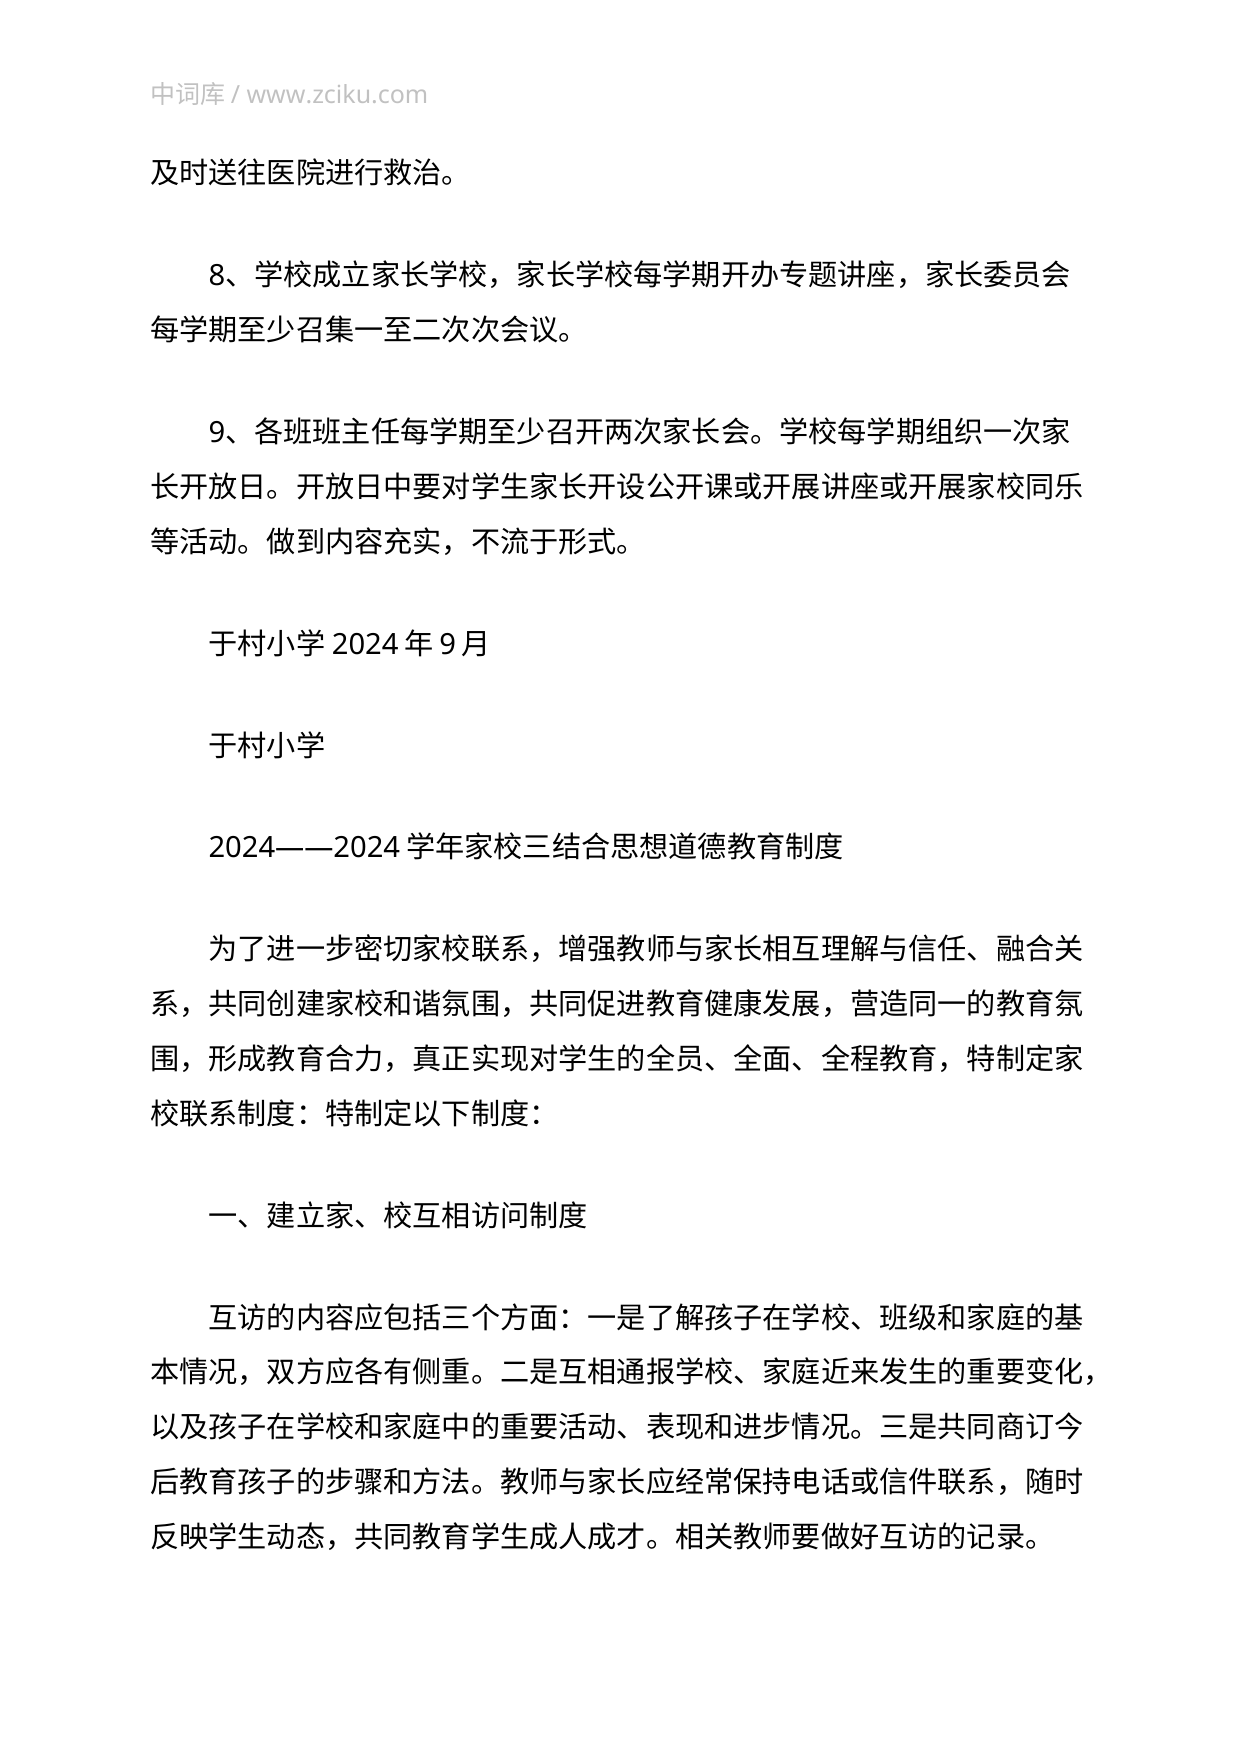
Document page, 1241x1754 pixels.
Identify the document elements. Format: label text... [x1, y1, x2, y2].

text 于村小学 [150, 722, 1090, 764]
text 8、学校成立家长学校，家长学校每学期开办专题讲座，家长委员会每学期至少召集一至二次次会议。 [150, 252, 1090, 349]
text 于村小学 2024年9月 [150, 620, 1090, 663]
text 互访的内容应包括三个方面：一是了解孩子在学校、班级和家庭的基本情况，双方应各有侧重。二是互相通报学校、家庭近来发生的重要变化，以及孩子在学校和家庭中的重要活动、表现和进步情况。三是共同商订今后教育孩子的步骤和方法。教师与家长应经常保持电话或信件联系，随时反映学生动态，共同教育学生成人成才。相关教师要做好互访的记录。 [150, 1294, 1090, 1556]
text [150, 150, 1090, 192]
text 2024——2024学年家校三结合思想道德教育制度 [150, 824, 1090, 866]
text 为了进一步密切家校联系，增强教师与家长相互理解与信任、融合关系，共同创建家校和谐氛围，共同促进教育健康发展，营造同一的教育氛围，形成教育合力，真正实现对学生的全员、全面、全程教育，特制定家校联系制度：特制定以下制度： [150, 926, 1090, 1133]
text 9、各班班主任每学期至少召开两次家长会。学校每学期组织一次家长开放日。开放日中要对学生家长开设公开课或开展讲座或开展家校同乐等活动。做到内容充实，不流于形式。 [150, 408, 1090, 561]
text 一、建立家、校互相访问制度 [150, 1192, 1090, 1235]
